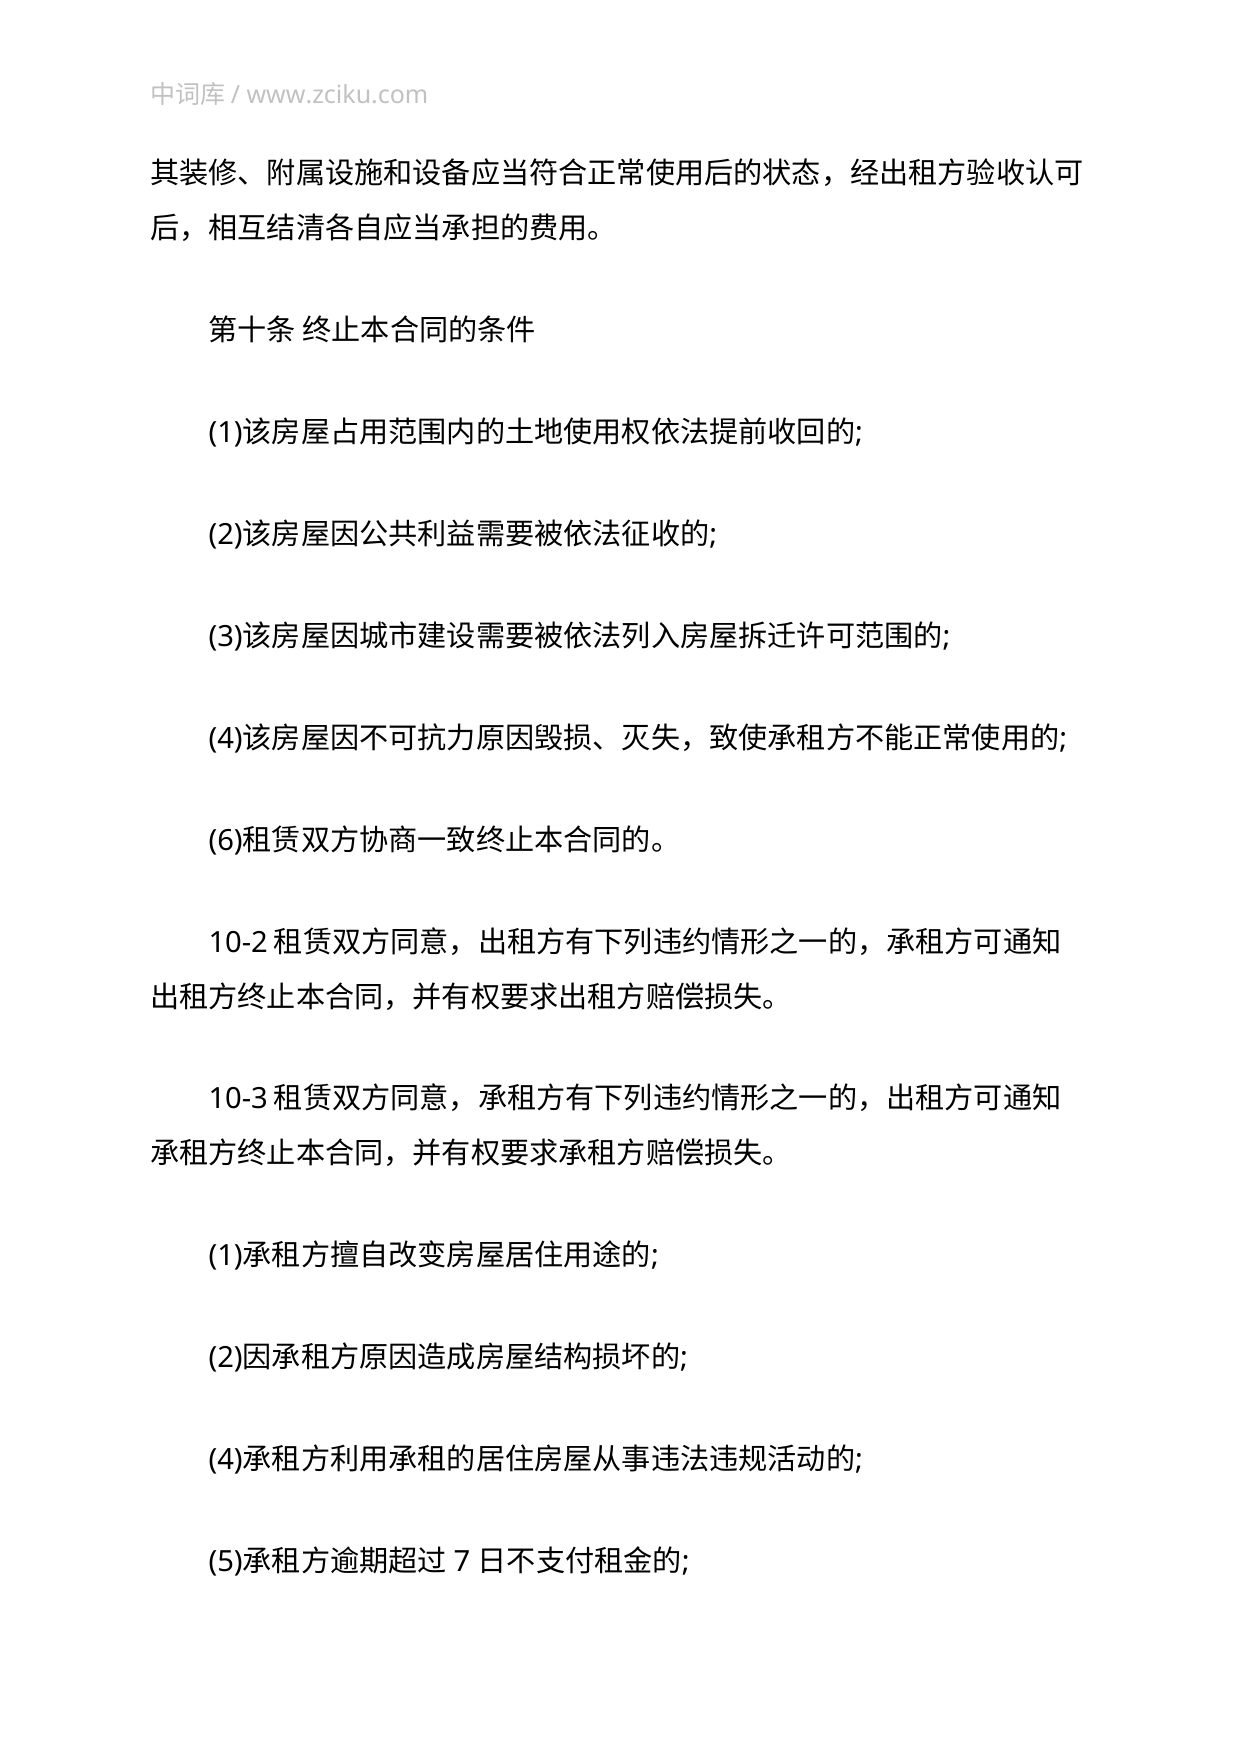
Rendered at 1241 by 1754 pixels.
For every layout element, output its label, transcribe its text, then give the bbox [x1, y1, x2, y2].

text 10-2租赁双方同意，出租方有下列违约情形之一的，承租方可通知出租方终止本合同，并有权要求出租方赔偿损失。 [150, 918, 1090, 1016]
text (3)该房屋因城市建设需要被依法列入房屋拆迁许可范围的; [150, 612, 1090, 655]
text (6)租赁双方协商一致终止本合同的。 [150, 816, 1090, 859]
text 10-3租赁双方同意，承租方有下列违约情形之一的，出租方可通知承租方终止本合同，并有权要求承租方赔偿损失。 [150, 1075, 1090, 1172]
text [150, 150, 1090, 247]
text (4)承租方利用承租的居住房屋从事违法违规活动的; [150, 1436, 1090, 1478]
text (4)该房屋因不可抗力原因毁损、灭失，致使承租方不能正常使用的; [150, 714, 1090, 757]
text (2)该房屋因公共利益需要被依法征收的; [150, 510, 1090, 553]
text 第十条 终止本合同的条件 [150, 307, 1090, 349]
text (1)该房屋占用范围内的土地使用权依法提前收回的; [150, 408, 1090, 451]
text (5)承租方逾期超过 7 日不支付租金的; [150, 1538, 1090, 1580]
text (2)因承租方原因造成房屋结构损坏的; [150, 1334, 1090, 1376]
text (1)承租方擅自改变房屋居住用途的; [150, 1232, 1090, 1274]
